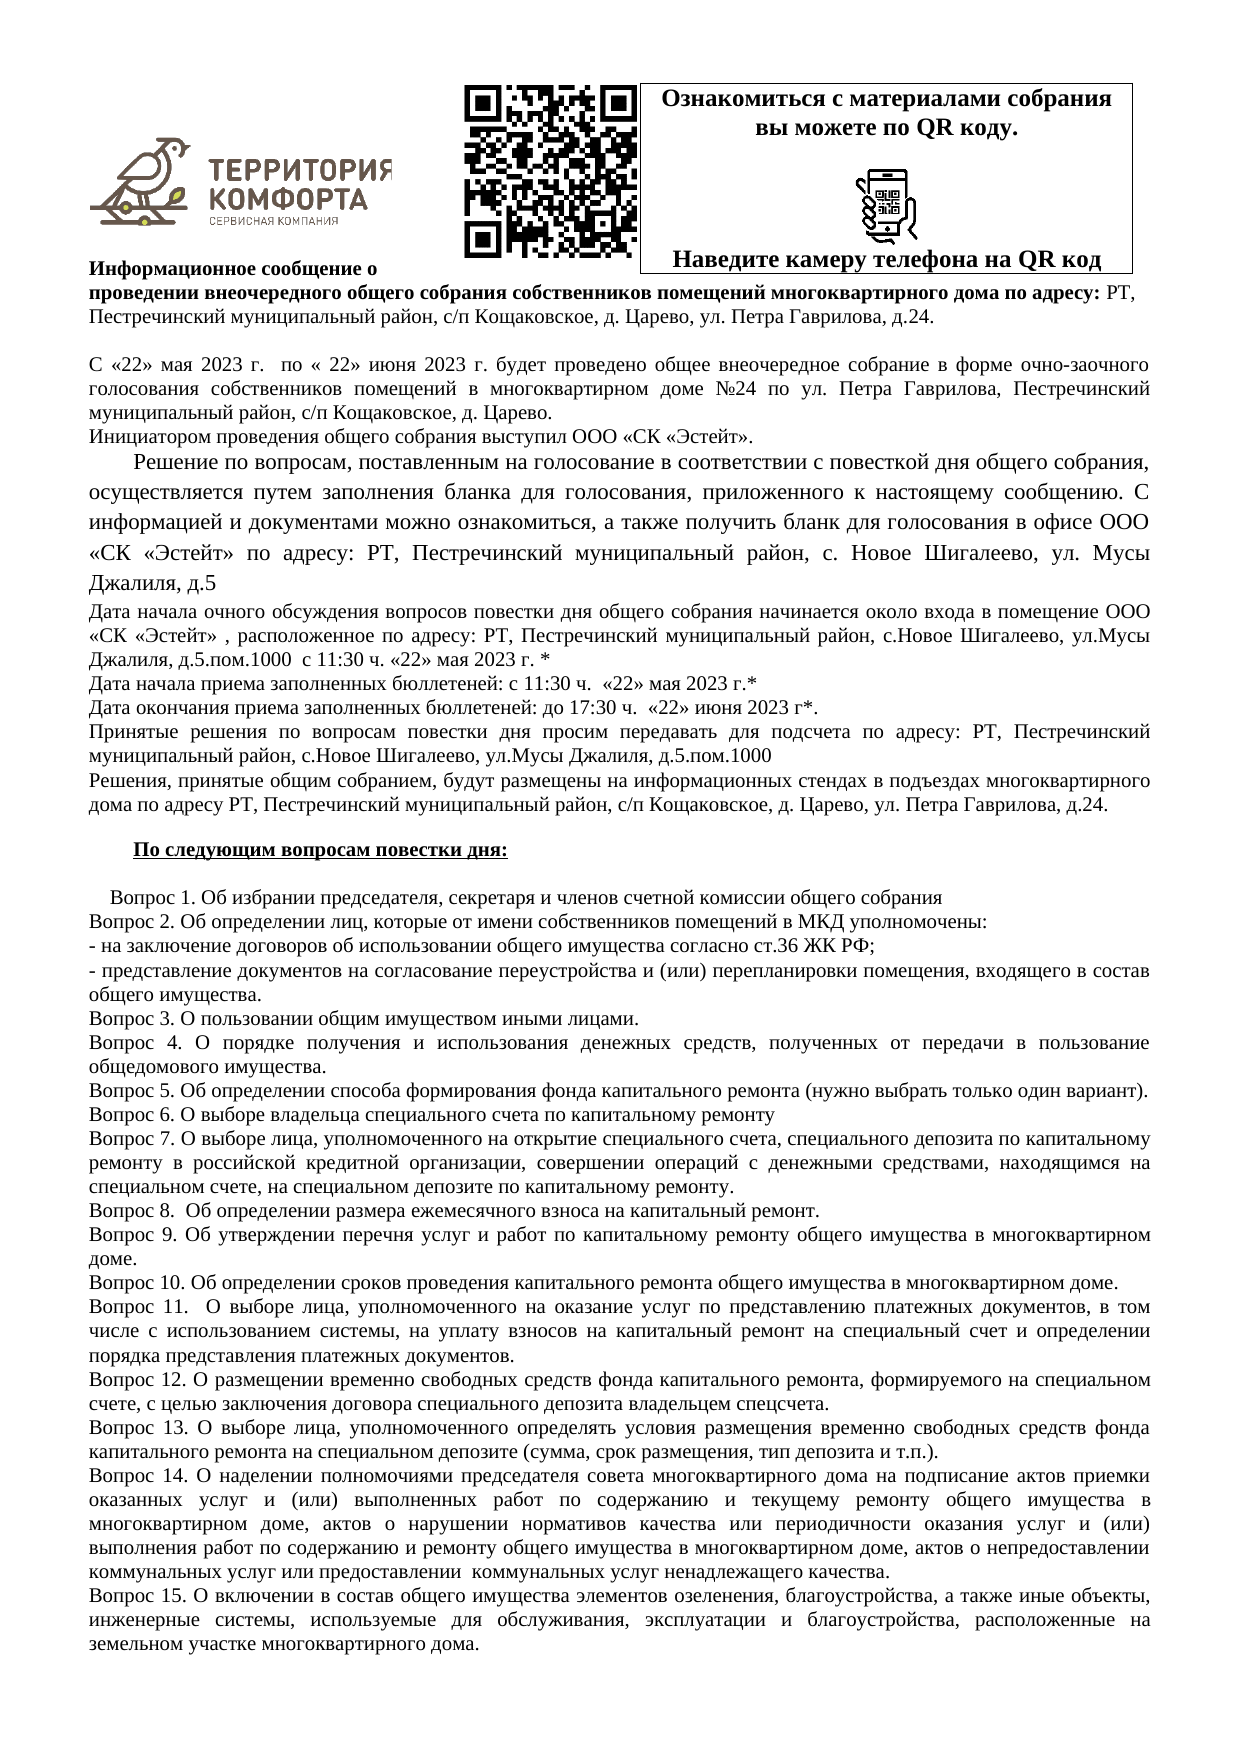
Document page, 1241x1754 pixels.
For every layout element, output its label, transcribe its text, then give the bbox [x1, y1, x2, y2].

text По следующим вопросам повестки дня: [89, 840, 1152, 861]
text Информационное сообщение о проведении внеочередного общего собрания собственников помещений многоквартирного дома по адресу: РТ, Пестречинский муниципальный район, с/п Кощаковское, д. Царево, ул. Петра Гаврилова, д.24. [89, 256, 1152, 328]
text Дата окончания приема заполненных бюллетеней: до 17:30 ч. «22» июня 2023 г*. [89, 695, 1152, 719]
text Вопрос 13. О выборе лица, уполномоченного определять условия размещения временно свободных средств фонда капитального ремонта на специальном депозите (сумма, срок размещения, тип депозита и т.п.). [89, 1415, 1152, 1463]
text Вопрос 9. Об утверждении перечня услуг и работ по капитальному ремонту общего имущества в многоквартирном доме. [89, 1222, 1152, 1270]
picture [88, 137, 392, 226]
text Вопрос 1. Об избрании председателя, секретаря и членов счетной комиссии общего собрания [89, 885, 1152, 909]
text Вопрос 2. Об определении лиц, которые от имени собственников помещений в МКД уполномочены: [89, 909, 1152, 933]
table_header Ознакомиться с материалами собрания вы можете по QR коду. Наведите камеру телефона на QR код [641, 84, 1132, 273]
picture [454, 75, 645, 266]
text Вопрос 11. О выборе лица, уполномоченного на оказание услуг по представлению платежных документов, в том числе с использованием системы, на уплату взносов на капитальный ремонт на специальный счет и определении порядка представления платежных документов. [89, 1294, 1152, 1367]
text Вопрос 3. О пользовании общим имуществом иными лицами. [89, 1006, 1152, 1030]
picture [855, 169, 918, 245]
text Вопрос 5. Об определении способа формирования фонда капитального ремонта (нужно выбрать только один вариант). [89, 1078, 1152, 1102]
text Вопрос 14. О наделении полномочиями председателя совета многоквартирного дома на подписание актов приемки оказанных услуг и (или) выполненных работ по содержанию и текущему ремонту общего имущества в многоквартирном доме, актов о нарушении нормативов качества или периодичности оказания услуг и (или) выполнения работ по содержанию и ремонту общего имущества в многоквартирном доме, актов о непредоставлении коммунальных услуг или предоставлении коммунальных услуг ненадлежащего качества. [89, 1463, 1152, 1583]
text Вопрос 6. О выборе владельца специального счета по капитальному ремонту [89, 1102, 1152, 1126]
text Дата начала приема заполненных бюллетеней: с 11:30 ч. «22» мая 2023 г.* [89, 671, 1152, 695]
text Решения, принятые общим собранием, будут размещены на информационных стендах в подъездах многоквартирного дома по адресу РТ, Пестречинский муниципальный район, с/п Кощаковское, д. Царево, ул. Петра Гаврилова, д.24. [89, 767, 1152, 816]
text Вопрос 12. О размещении временно свободных средств фонда капитального ремонта, формируемого на специальном счете, с целью заключения договора специального депозита владельцем спецсчета. [89, 1367, 1152, 1415]
text - на заключение договоров об использовании общего имущества согласно ст.36 ЖК РФ; [89, 933, 1152, 957]
text Дата начала очного обсуждения вопросов повестки дня общего собрания начинается около входа в помещение ООО «СК «Эстейт» , расположенное по адресу: РТ, Пестречинский муниципальный район, с.Новое Шигалеево, ул.Мусы Джалиля, д.5.пом.1000 с 11:30 ч. «22» мая 2023 г. * [89, 599, 1152, 671]
text С «22» мая 2023 г. по « 22» июня 2023 г. будет проведено общее внеочередное собрание в форме очно-заочного голосования собственников помещений в многоквартирном доме №24 по ул. Петра Гаврилова, Пестречинский муниципальный район, с/п Кощаковское, д. Царево. [89, 352, 1152, 424]
text Вопрос 15. О включении в состав общего имущества элементов озеленения, благоустройства, а также иные объекты, инженерные системы, используемые для обслуживания, эксплуатации и благоустройства, расположенные на земельном участке многоквартирного дома. [89, 1583, 1152, 1655]
text Вопрос 8. Об определении размера ежемесячного взноса на капитальный ремонт. [89, 1198, 1152, 1222]
text Вопрос 7. О выборе лица, уполномоченного на открытие специального счета, специального депозита по капитальному ремонту в российской кредитной организации, совершении операций с денежными средствами, находящимся на специальном счете, на специальном депозите по капитальному ремонту. [89, 1126, 1152, 1198]
text Инициатором проведения общего собрания выступил ООО «СК «Эстейт». [89, 424, 1152, 448]
text Принятые решения по вопросам повестки дня просим передавать для подсчета по адресу: РТ, Пестречинский муниципальный район, с.Новое Шигалеево, ул.Мусы Джалиля, д.5.пом.1000 [89, 719, 1152, 767]
text - представление документов на согласование переустройства и (или) перепланировки помещения, входящего в состав общего имущества. [89, 957, 1152, 1006]
text Вопрос 4. О порядке получения и использования денежных средств, полученных от передачи в пользование общедомового имущества. [89, 1030, 1152, 1078]
text Вопрос 10. Об определении сроков проведения капитального ремонта общего имущества в многоквартирном доме. [89, 1270, 1152, 1294]
text Решение по вопросам, поставленным на голосование в соответствии с повесткой дня общего собрания, осуществляется путем заполнения бланка для голосования, приложенного к настоящему сообщению. С информацией и документами можно ознакомиться, а также получить бланк для голосования в офисе ООО «СК «Эстейт» по адресу: РТ, Пестречинский муниципальный район, с. Новое Шигалеево, ул. Мусы Джалиля, д.5 [89, 448, 1152, 595]
